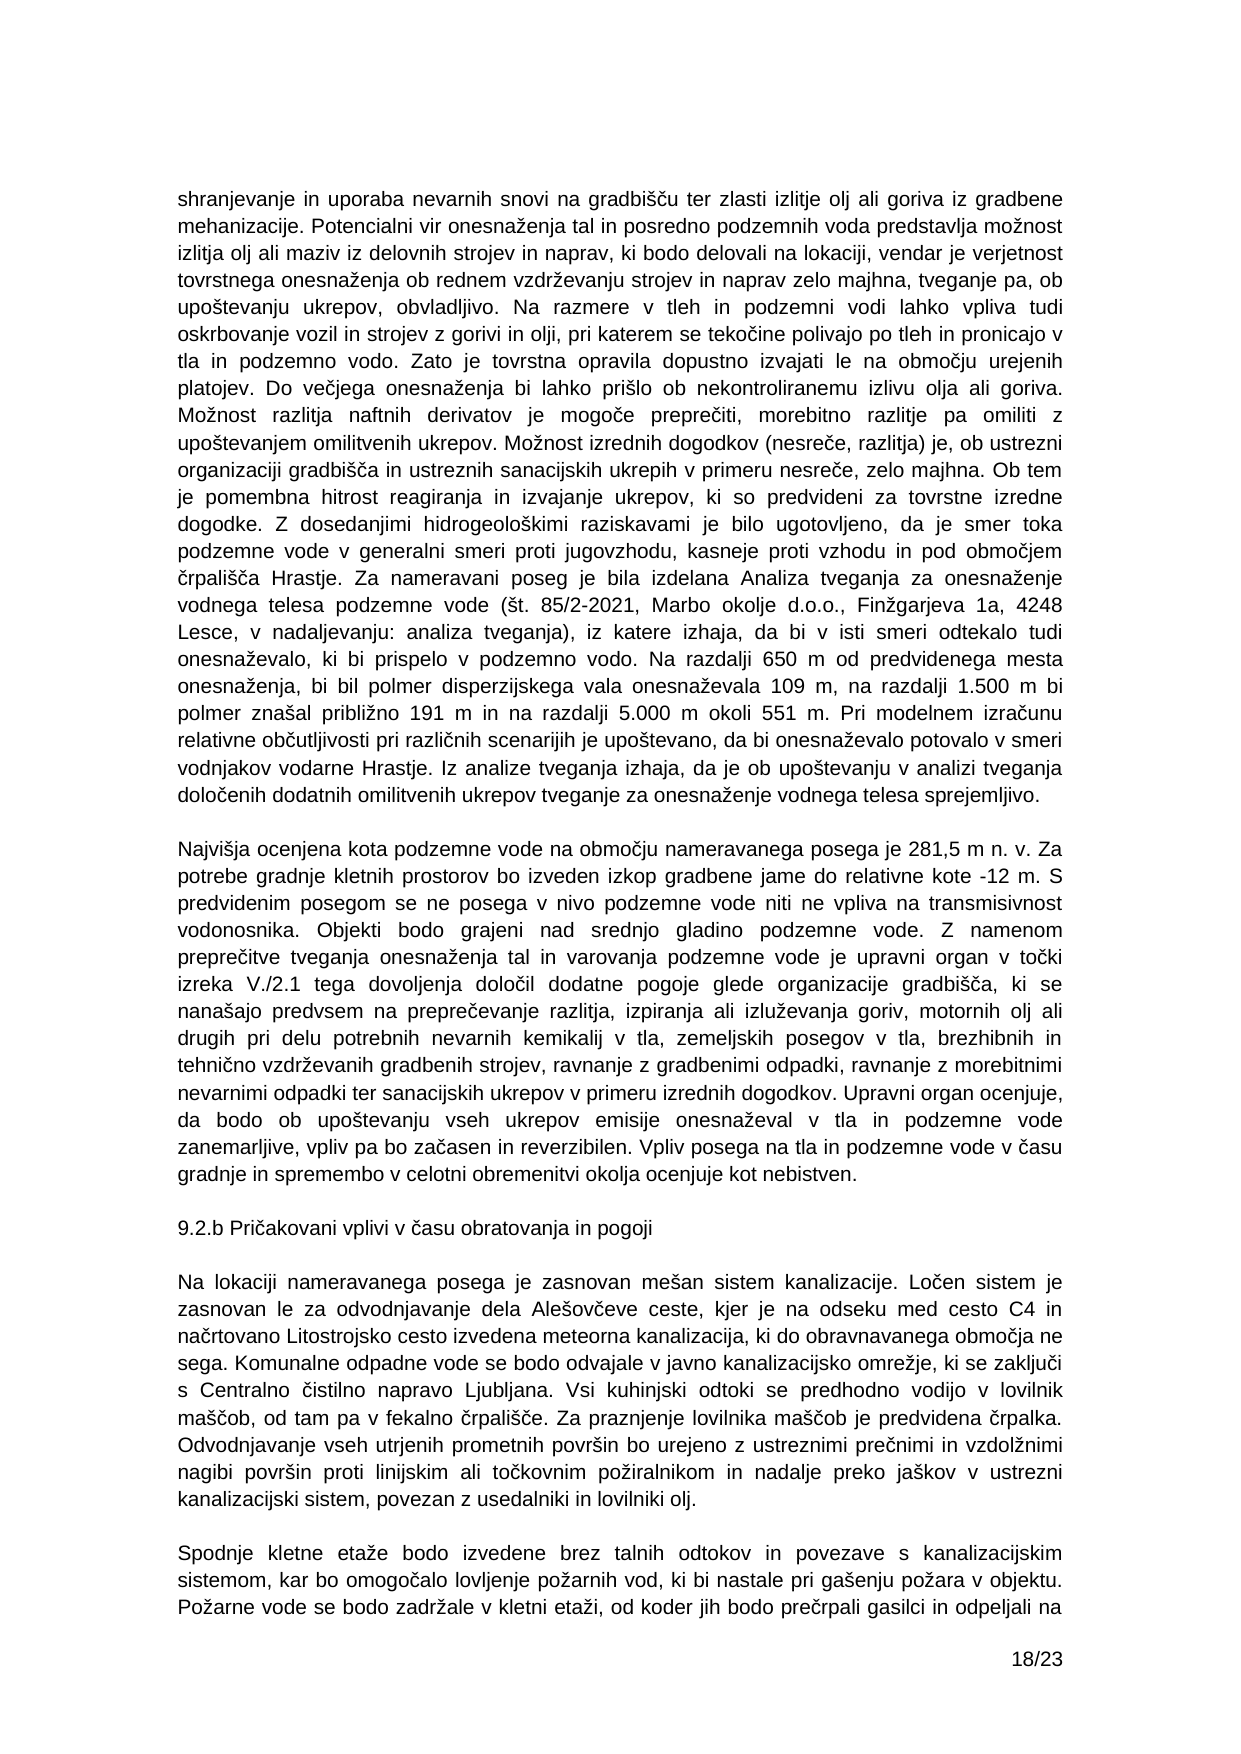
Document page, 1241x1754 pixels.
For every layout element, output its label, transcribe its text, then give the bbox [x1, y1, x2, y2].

text 9.2.b Pričakovani vplivi v času obratovanja in pogoji [177, 1214, 1064, 1241]
text Na lokaciji nameravanega posega je zasnovan mešan sistem kanalizacije. Ločen sistem je zasnovan le za odvodnjavanje dela Alešovčeve ceste, kjer je na odseku med cesto C4 in načrtovano Litostrojsko cesto izvedena meteorna kanalizacija, ki do obravnavanega območja ne sega. Komunalne odpadne vode se bodo odvajale v javno kanalizacijsko omrežje, ki se zaključi s Centralno čistilno napravo Ljubljana. Vsi kuhinjski odtoki se predhodno vodijo v lovilnik maščob, od tam pa v fekalno črpališče. Za praznjenje lovilnika maščob je predvidena črpalka. Odvodnjavanje vseh utrjenih prometnih površin bo urejeno z ustreznimi prečnimi in vzdolžnimi nagibi površin proti linijskim ali točkovnim požiralnikom in nadalje preko jaškov v ustrezni kanalizacijski sistem, povezan z usedalniki in lovilniki olj. [177, 1268, 1064, 1512]
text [177, 1539, 1064, 1620]
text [177, 184, 1064, 807]
text Najvišja ocenjena kota podzemne vode na območju nameravanega posega je 281,5 m n. v. Za potrebe gradnje kletnih prostorov bo izveden izkop gradbene jame do relativne kote -12 m. S predvidenim posegom se ne posega v nivo podzemne vode niti ne vpliva na transmisivnost vodonosnika. Objekti bodo grajeni nad srednjo gladino podzemne vode. Z namenom preprečitve tveganja onesnaženja tal in varovanja podzemne vode je upravni organ v točki izreka V./2.1 tega dovoljenja določil dodatne pogoje glede organizacije gradbišča, ki se nanašajo predvsem na preprečevanje razlitja, izpiranja ali izluževanja goriv, motornih olj ali drugih pri delu potrebnih nevarnih kemikalij v tla, zemeljskih posegov v tla, brezhibnih in tehnično vzdrževanih gradbenih strojev, ravnanje z gradbenimi odpadki, ravnanje z morebitnimi nevarnimi odpadki ter sanacijskih ukrepov v primeru izrednih dogodkov. Upravni organ ocenjuje, da bodo ob upoštevanju vseh ukrepov emisije onesnaževal v tla in podzemne vode zanemarljive, vpliv pa bo začasen in reverzibilen. Vpliv posega na tla in podzemne vode v času gradnje in spremembo v celotni obremenitvi okolja ocenjuje kot nebistven. [177, 834, 1064, 1187]
